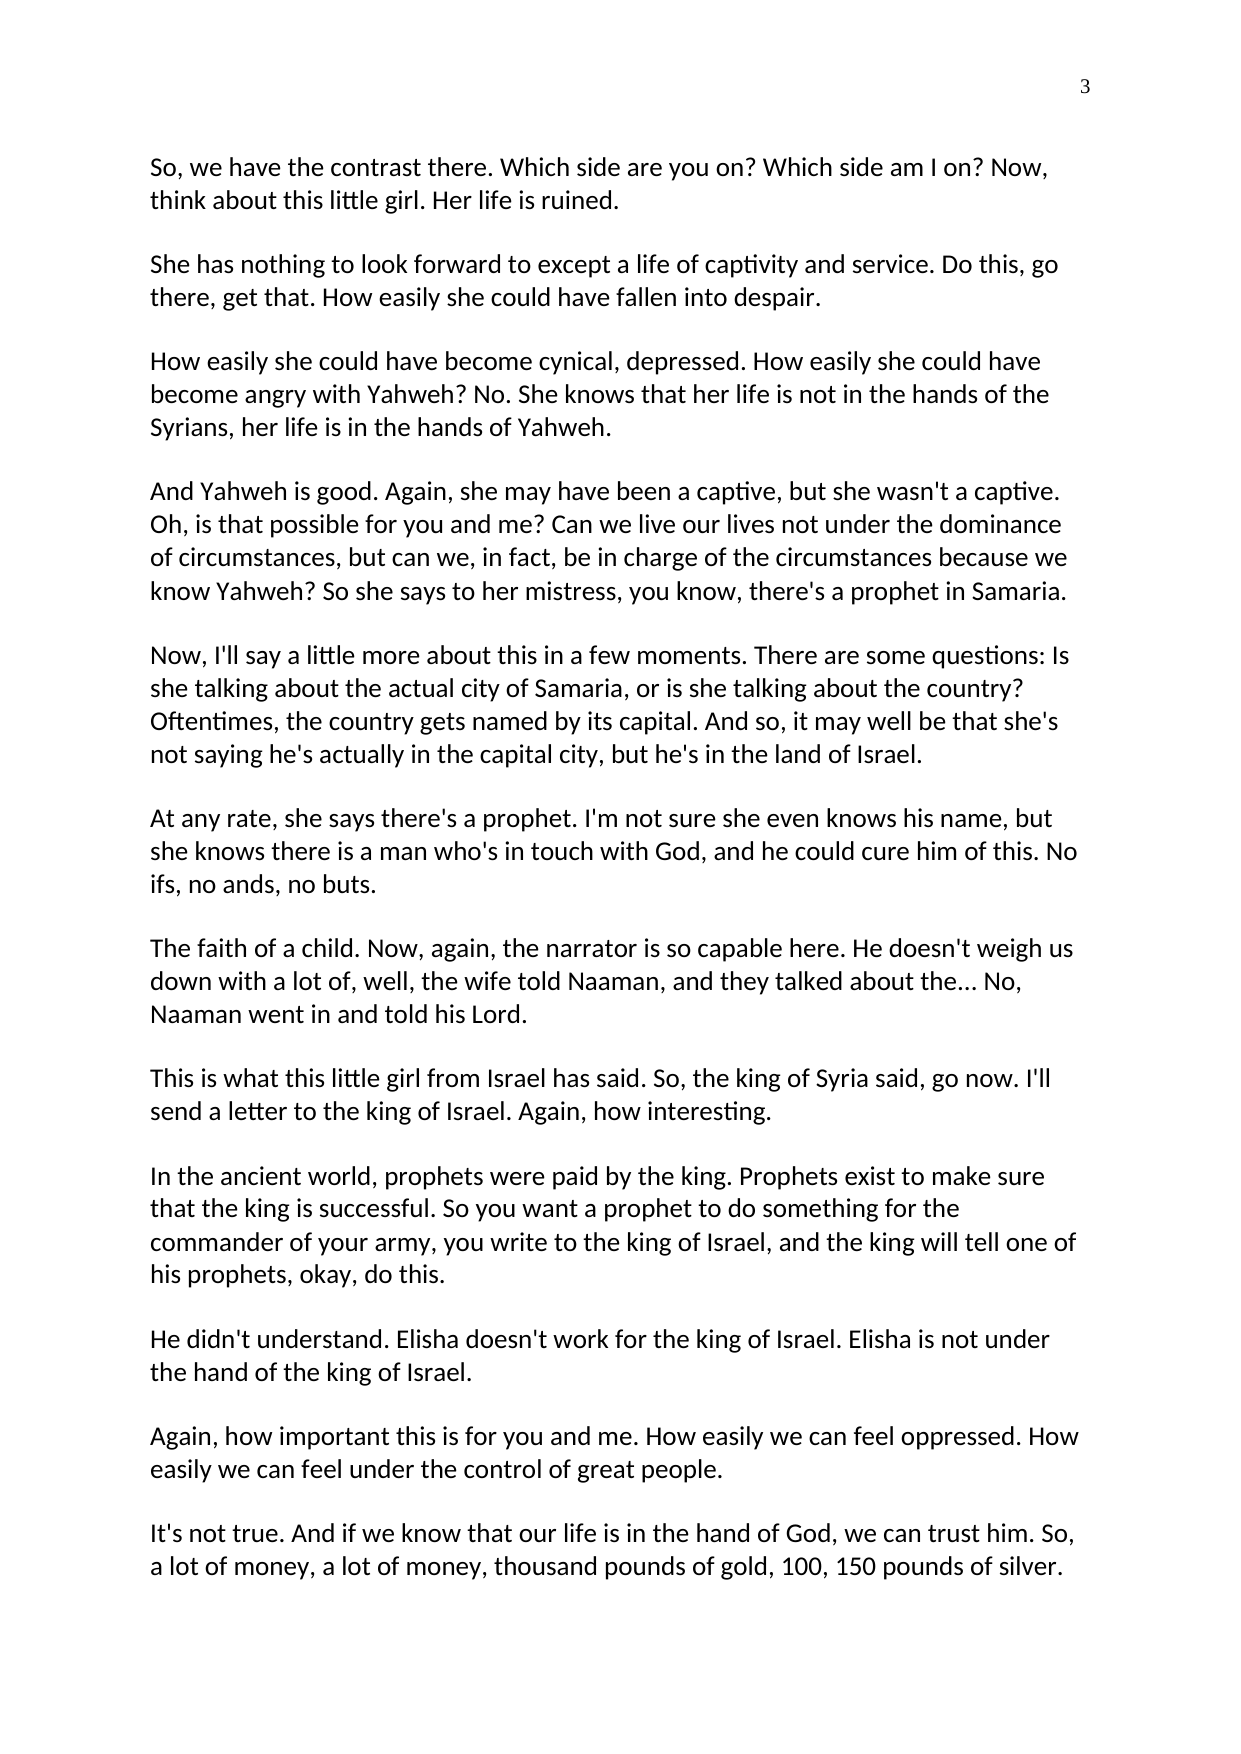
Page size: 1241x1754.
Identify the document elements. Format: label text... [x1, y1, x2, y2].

text It's not true. And if we know that our life is in the hand of God, we can trust him. So, a lot of money, a lot of money, thousand pounds of gold, 100, 150 pounds of silver. [150, 1516, 1090, 1582]
text He didn't understand. Elisha doesn't work for the king of Israel. Elisha is not under the hand of the king of Israel. [150, 1322, 1090, 1388]
text The faith of a child. Now, again, the narrator is so capable here. He doesn't weigh us down with a lot of, well, the wife told Naaman, and they talked about the... No, Naaman went in and told his Lord. [150, 931, 1090, 1030]
text She has nothing to look forward to except a life of captivity and service. Do this, go there, get that. How easily she could have fallen into despair. [150, 247, 1090, 313]
text Again, how important this is for you and me. How easily we can feel oppressed. How easily we can feel under the control of great people. [150, 1419, 1090, 1485]
text And Yahweh is good. Again, she may have been a captive, but she wasn't a captive. Oh, is that possible for you and me? Can we live our lives not under the dominance of circumstances, but can we, in fact, be in charge of the circumstances because we know Yahweh? So she says to her mistress, you know, there's a prophet in Samaria. [150, 474, 1090, 607]
text Now, I'll say a little more about this in a few moments. There are some questions: Is she talking about the actual city of Samaria, or is she talking about the country? Oftentimes, the country gets named by its capital. And so, it may well be that she's not saying he's actually in the capital city, but he's in the land of Israel. [150, 638, 1090, 770]
text How easily she could have become cynical, depressed. How easily she could have become angry with Yahweh? No. She knows that her life is not in the hands of the Syrians, her life is in the hands of Yahweh. [150, 344, 1090, 443]
text In the ancient world, prophets were paid by the king. Prophets exist to make sure that the king is successful. So you want a prophet to do something for the commander of your army, you write to the king of Israel, and the king will tell one of his prophets, okay, do this. [150, 1159, 1090, 1291]
text At any rate, she says there's a prophet. I'm not sure she even knows his name, but she knows there is a man who's in touch with God, and he could cure him of this. No ifs, no ands, no buts. [150, 801, 1090, 900]
text This is what this little girl from Israel has said. So, the king of Syria said, go now. I'll send a letter to the king of Israel. Again, how interesting. [150, 1061, 1090, 1127]
text So, we have the contrast there. Which side are you on? Which side am I on? Now, think about this little girl. Her life is ruined. [150, 150, 1090, 216]
